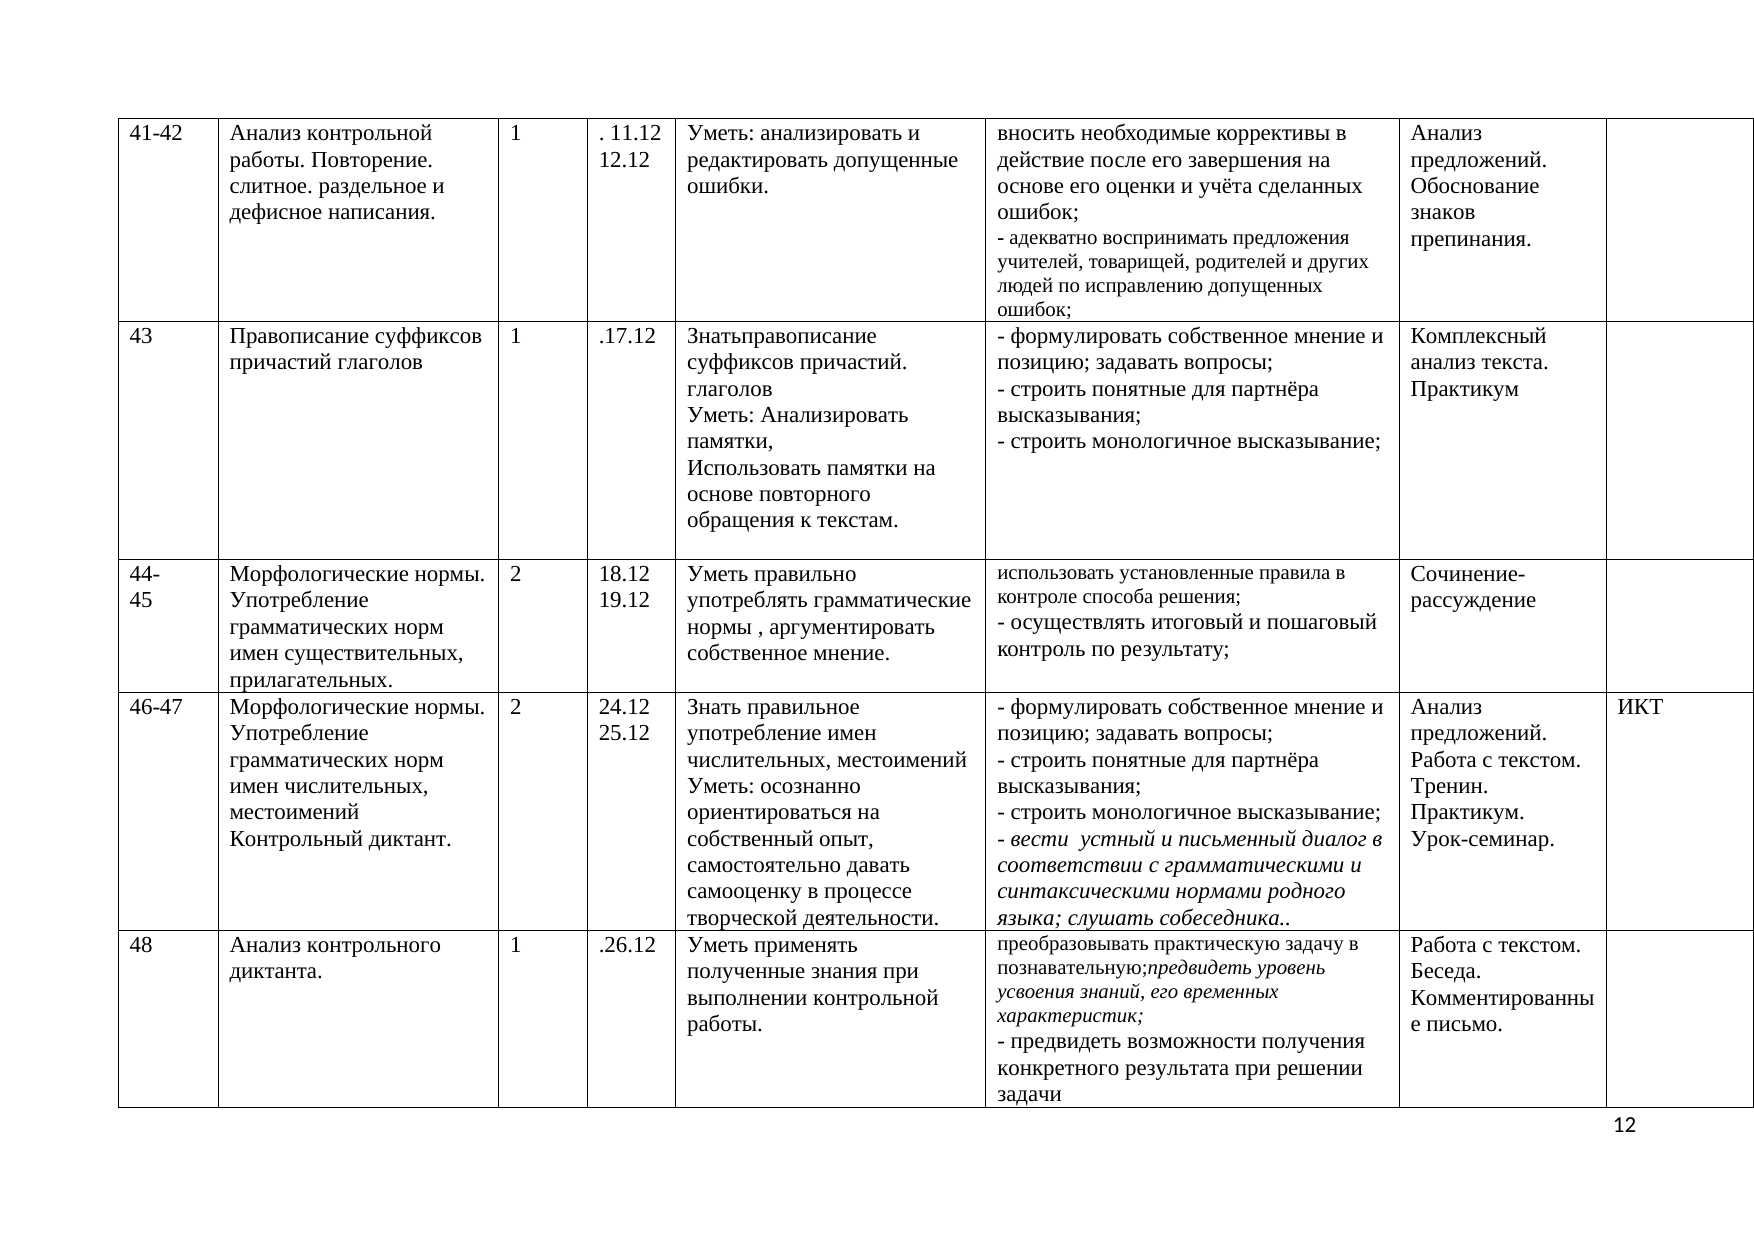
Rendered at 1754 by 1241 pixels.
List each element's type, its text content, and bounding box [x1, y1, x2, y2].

table_cell 1 [499, 119, 587, 321]
table_cell Знать правильное употребление имен числительных, местоимений Уметь: осознанно ориентироваться на собственный опыт, самостоятельно давать самооценку в процессе творческой деятельности. [676, 693, 985, 930]
table_cell Анализ контрольного диктанта. [219, 931, 498, 1107]
table_cell 41-42 [119, 119, 218, 321]
table_cell Сочинение-рассуждение [1400, 560, 1606, 692]
table_cell 1 [499, 931, 587, 1107]
table_cell [1607, 119, 1753, 321]
table_cell .17.12 [588, 322, 675, 559]
table_cell Комплексный анализ текста. Практикум [1400, 322, 1606, 559]
table_cell [1607, 931, 1753, 1107]
table_cell 44- 45 [119, 560, 218, 692]
table_cell Анализ предложений. Обоснование знаков препинания. [1400, 119, 1606, 321]
table_cell преобразовывать практическую задачу в познавательную;предвидеть уровень усвоения знаний, его временных характеристик; - предвидеть возможности получения конкретного результата при решении задачи [986, 931, 1399, 1107]
table_cell Уметь правильно употреблять грамматические нормы , аргументировать собственное мнение. [676, 560, 985, 692]
table_cell 46-47 [119, 693, 218, 930]
table_cell 1 [499, 322, 587, 559]
table_cell Уметь: анализировать и редактировать допущенные ошибки. [676, 119, 985, 321]
table_cell использовать установленные правила в контроле способа решения; - осуществлять итоговый и пошаговый контроль по результату; [986, 560, 1399, 692]
table_cell Знатьправописание суффиксов причастий. глаголов Уметь: Анализировать памятки, Использовать памятки на основе повторного обращения к текстам. [676, 322, 985, 559]
table_cell .26.12 [588, 931, 675, 1107]
table_cell [1607, 560, 1753, 692]
table_cell 43 [119, 322, 218, 559]
table_cell Анализ предложений. Работа с текстом. Тренин. Практикум. Урок-семинар. [1400, 693, 1606, 930]
table_cell . 11.12 12.12 [588, 119, 675, 321]
table_cell вносить необходимые коррективы в действие после его завершения на основе его оценки и учёта сделанных ошибок; - адекватно воспринимать предложения учителей, товарищей, родителей и других людей по исправлению допущенных ошибок; [986, 119, 1399, 321]
table_cell [1607, 322, 1753, 559]
table_cell 48 [119, 931, 218, 1107]
table_cell Морфологические нормы. Употребление грамматических норм имен числительных, местоимений Контрольный диктант. [219, 693, 498, 930]
table_cell - формулировать собственное мнение и позицию; задавать вопросы; - строить понятные для партнёра высказывания; - строить монологичное высказывание; - вести устный и письменный диалог в соответствии с грамматическими и синтаксическими нормами родного языка; слушать собеседника.. [986, 693, 1399, 930]
table_cell Анализ контрольной работы. Повторение. слитное. раздельное и дефисное написания. [219, 119, 498, 321]
table_cell 18.12 19.12 [588, 560, 675, 692]
table_cell 2 [499, 560, 587, 692]
table_cell Работа с текстом. Беседа. Комментированные письмо. [1400, 931, 1606, 1107]
table_cell - формулировать собственное мнение и позицию; задавать вопросы; - строить понятные для партнёра высказывания; - строить монологичное высказывание; [986, 322, 1399, 559]
table_cell Уметь применять полученные знания при выполнении контрольной работы. [676, 931, 985, 1107]
table_cell ИКТ [1607, 693, 1753, 930]
table_cell Правописание суффиксов причастий глаголов [219, 322, 498, 559]
table_cell 24.12 25.12 [588, 693, 675, 930]
table_cell 2 [499, 693, 587, 930]
table_cell Морфологические нормы. Употребление грамматических норм имен существительных, прилагательных. [219, 560, 498, 692]
